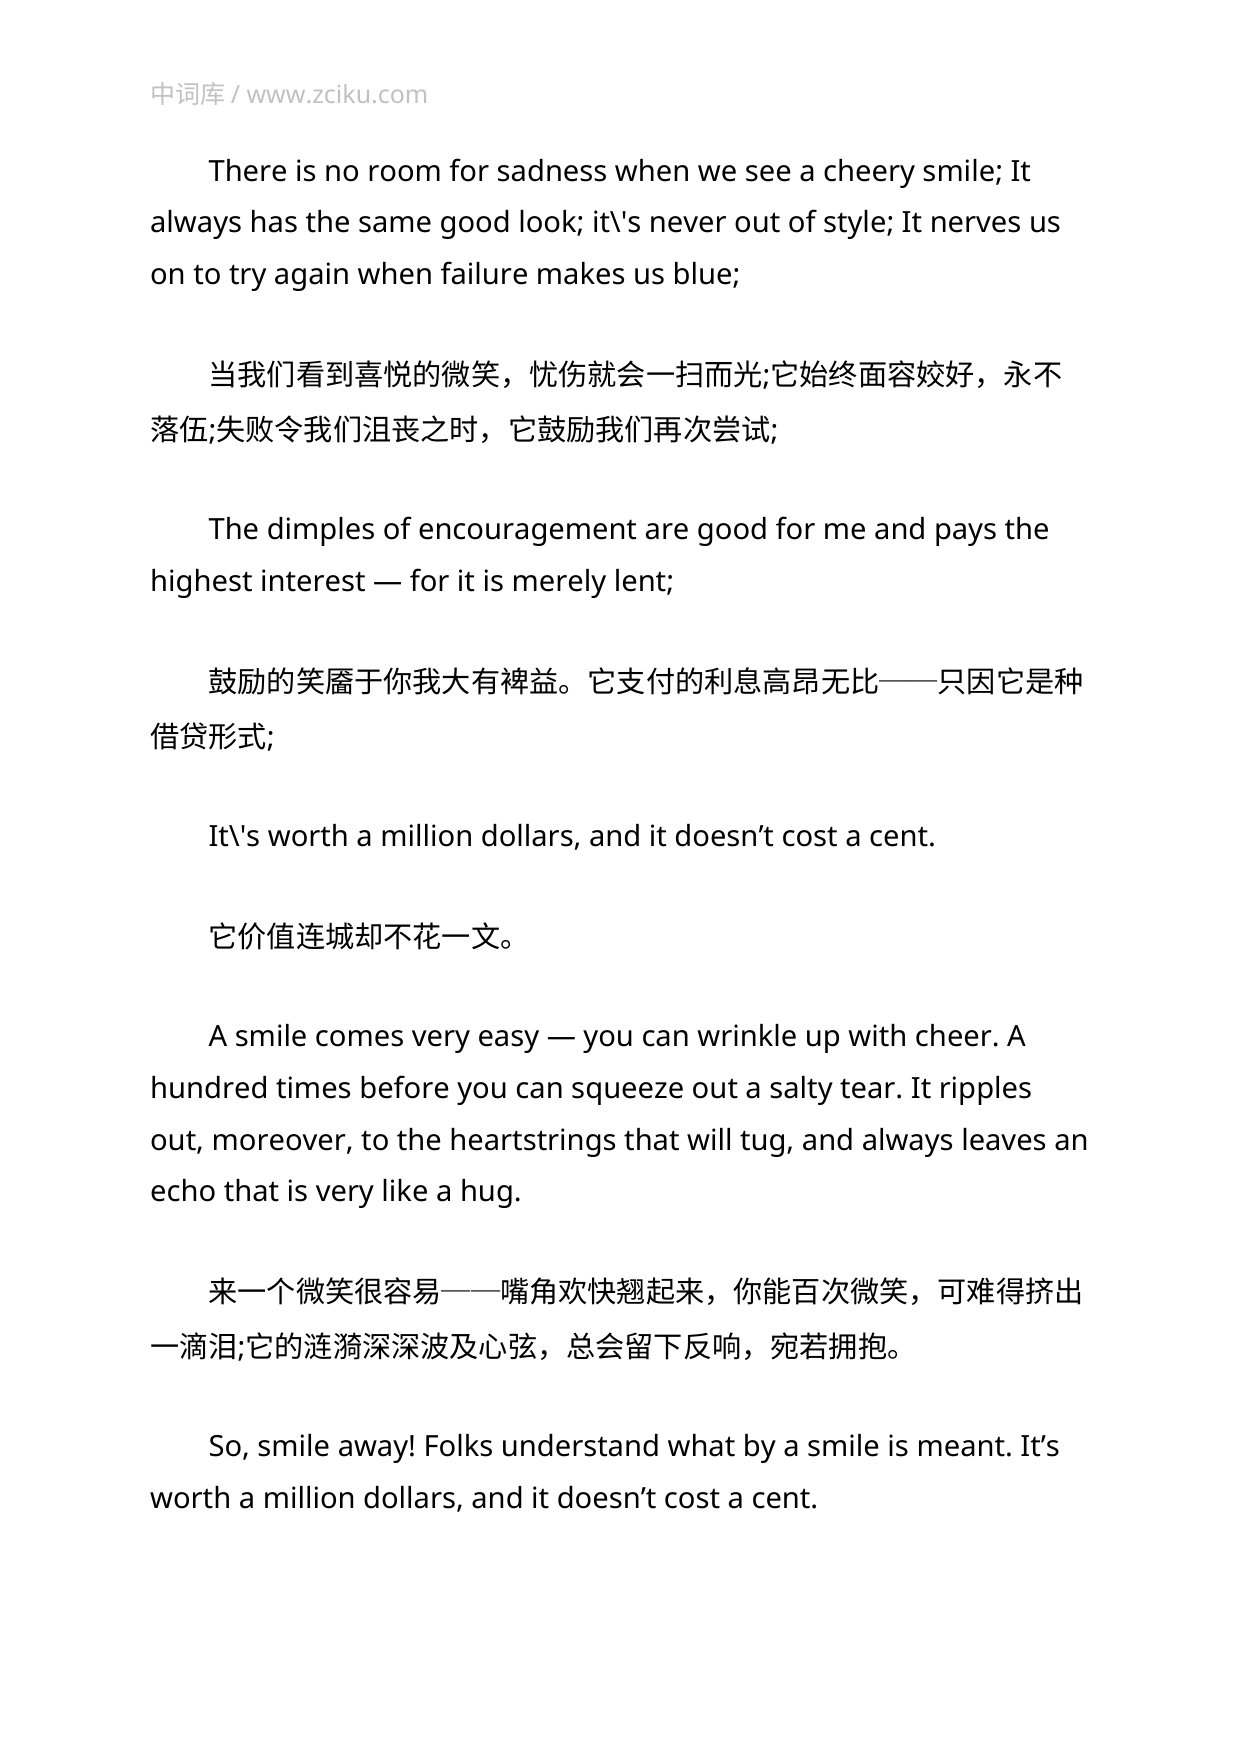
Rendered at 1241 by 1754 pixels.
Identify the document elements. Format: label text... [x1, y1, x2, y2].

text 它价值连城却不花一文。 [150, 914, 1090, 956]
text There is no room for sadness when we see a cheery smile; It always has the same good look; it\'s never out of style; It nerves us on to try again when failure makes us blue; [150, 150, 1090, 293]
text 当我们看到喜悦的微笑，忧伤就会一扫而光;它始终面容姣好，永不落伍;失败令我们沮丧之时，它鼓励我们再次尝试; [150, 352, 1090, 449]
text So, smile away! Folks understand what by a smile is meant. It’s worth a million dollars, and it doesn’t cost a cent. [150, 1426, 1090, 1517]
text The dimples of encouragement are good for me and pays the highest interest — for it is merely lent; [150, 508, 1090, 600]
text 来一个微笑很容易──嘴角欢快翘起来，你能百次微笑，可难得挤出一滴泪;它的涟漪深深波及心弦，总会留下反响，宛若拥抱。 [150, 1269, 1090, 1366]
text It\'s worth a million dollars, and it doesn’t cost a cent. [150, 815, 1090, 855]
text 鼓励的笑靥于你我大有裨益。它支付的利息高昂无比──只因它是种借贷形式; [150, 658, 1090, 756]
text A smile comes very easy — you can wrinkle up with cheer. A hundred times before you can squeeze out a salty tear. It ripples out, moreover, to the heartstrings that will tug, and always leaves an echo that is very like a hug. [150, 1016, 1090, 1210]
